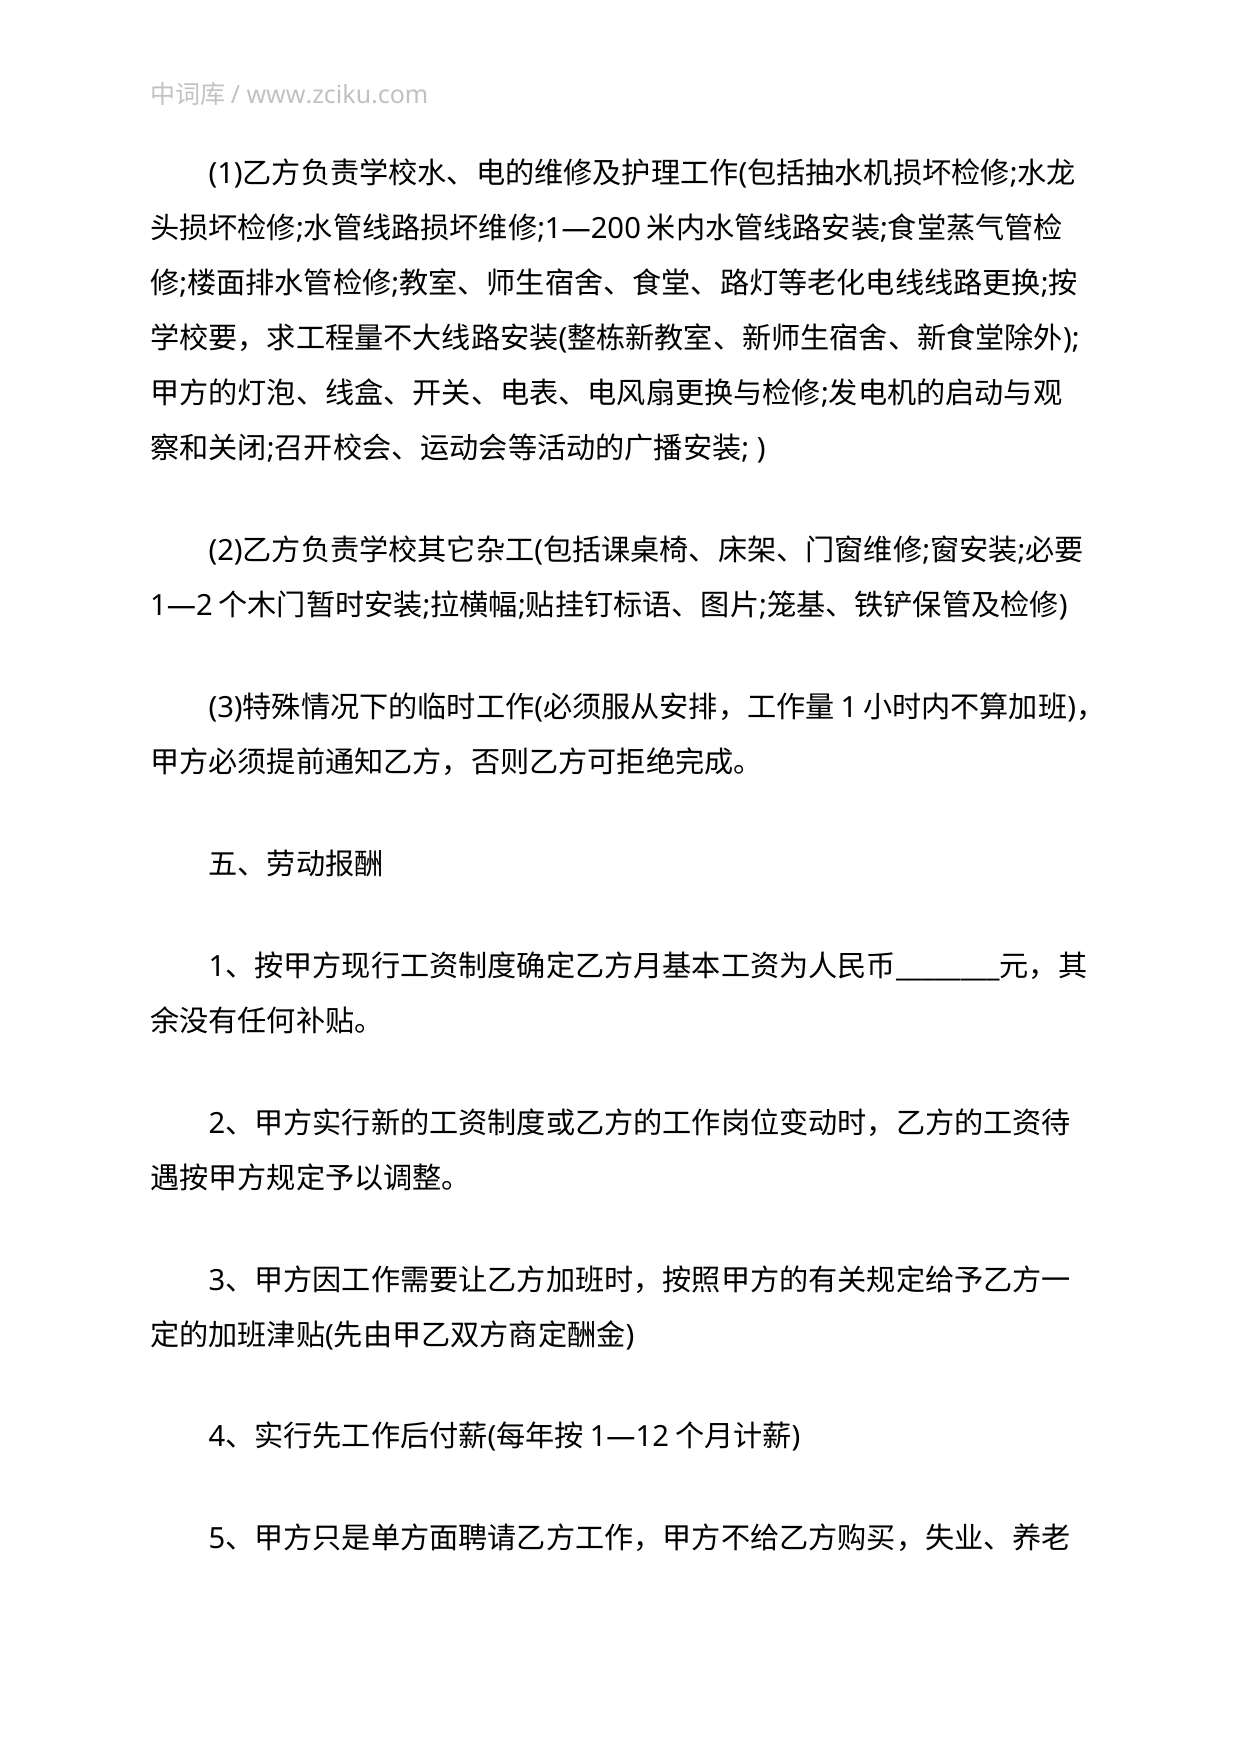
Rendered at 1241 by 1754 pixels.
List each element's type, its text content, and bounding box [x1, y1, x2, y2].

text (1)乙方负责学校水、电的维修及护理工作(包括抽水机损坏检修;水龙头损坏检修;水管线路损坏维修;1—200米内水管线路安装;食堂蒸气管检修;楼面排水管检修;教室、师生宿舍、食堂、路灯等老化电线线路更换;按学校要，求工程量不大线路安装(整栋新教室、新师生宿舍、新食堂除外);甲方的灯泡、线盒、开关、电表、电风扇更换与检修;发电机的启动与观察和关闭;召开校会、运动会等活动的广播安装; ) [150, 150, 1090, 467]
text 4、实行先工作后付薪(每年按1—12个月计薪) [150, 1413, 1090, 1455]
text 五、劳动报酬 [150, 841, 1090, 883]
text 3、甲方因工作需要让乙方加班时，按照甲方的有关规定给予乙方一定的加班津贴(先由甲乙双方商定酬金) [150, 1256, 1090, 1353]
text 2、甲方实行新的工资制度或乙方的工作岗位变动时，乙方的工资待遇按甲方规定予以调整。 [150, 1099, 1090, 1197]
text 1、按甲方现行工资制度确定乙方月基本工资为人民币________元，其余没有任何补贴。 [150, 942, 1090, 1040]
text (2)乙方负责学校其它杂工(包括课桌椅、床架、门窗维修;窗安装;必要1—2个木门暂时安装;拉横幅;贴挂钉标语、图片;笼基、铁铲保管及检修) [150, 527, 1090, 624]
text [150, 1515, 1090, 1557]
text (3)特殊情况下的临时工作(必须服从安排，工作量1小时内不算加班)，甲方必须提前通知乙方，否则乙方可拒绝完成。 [150, 684, 1090, 781]
